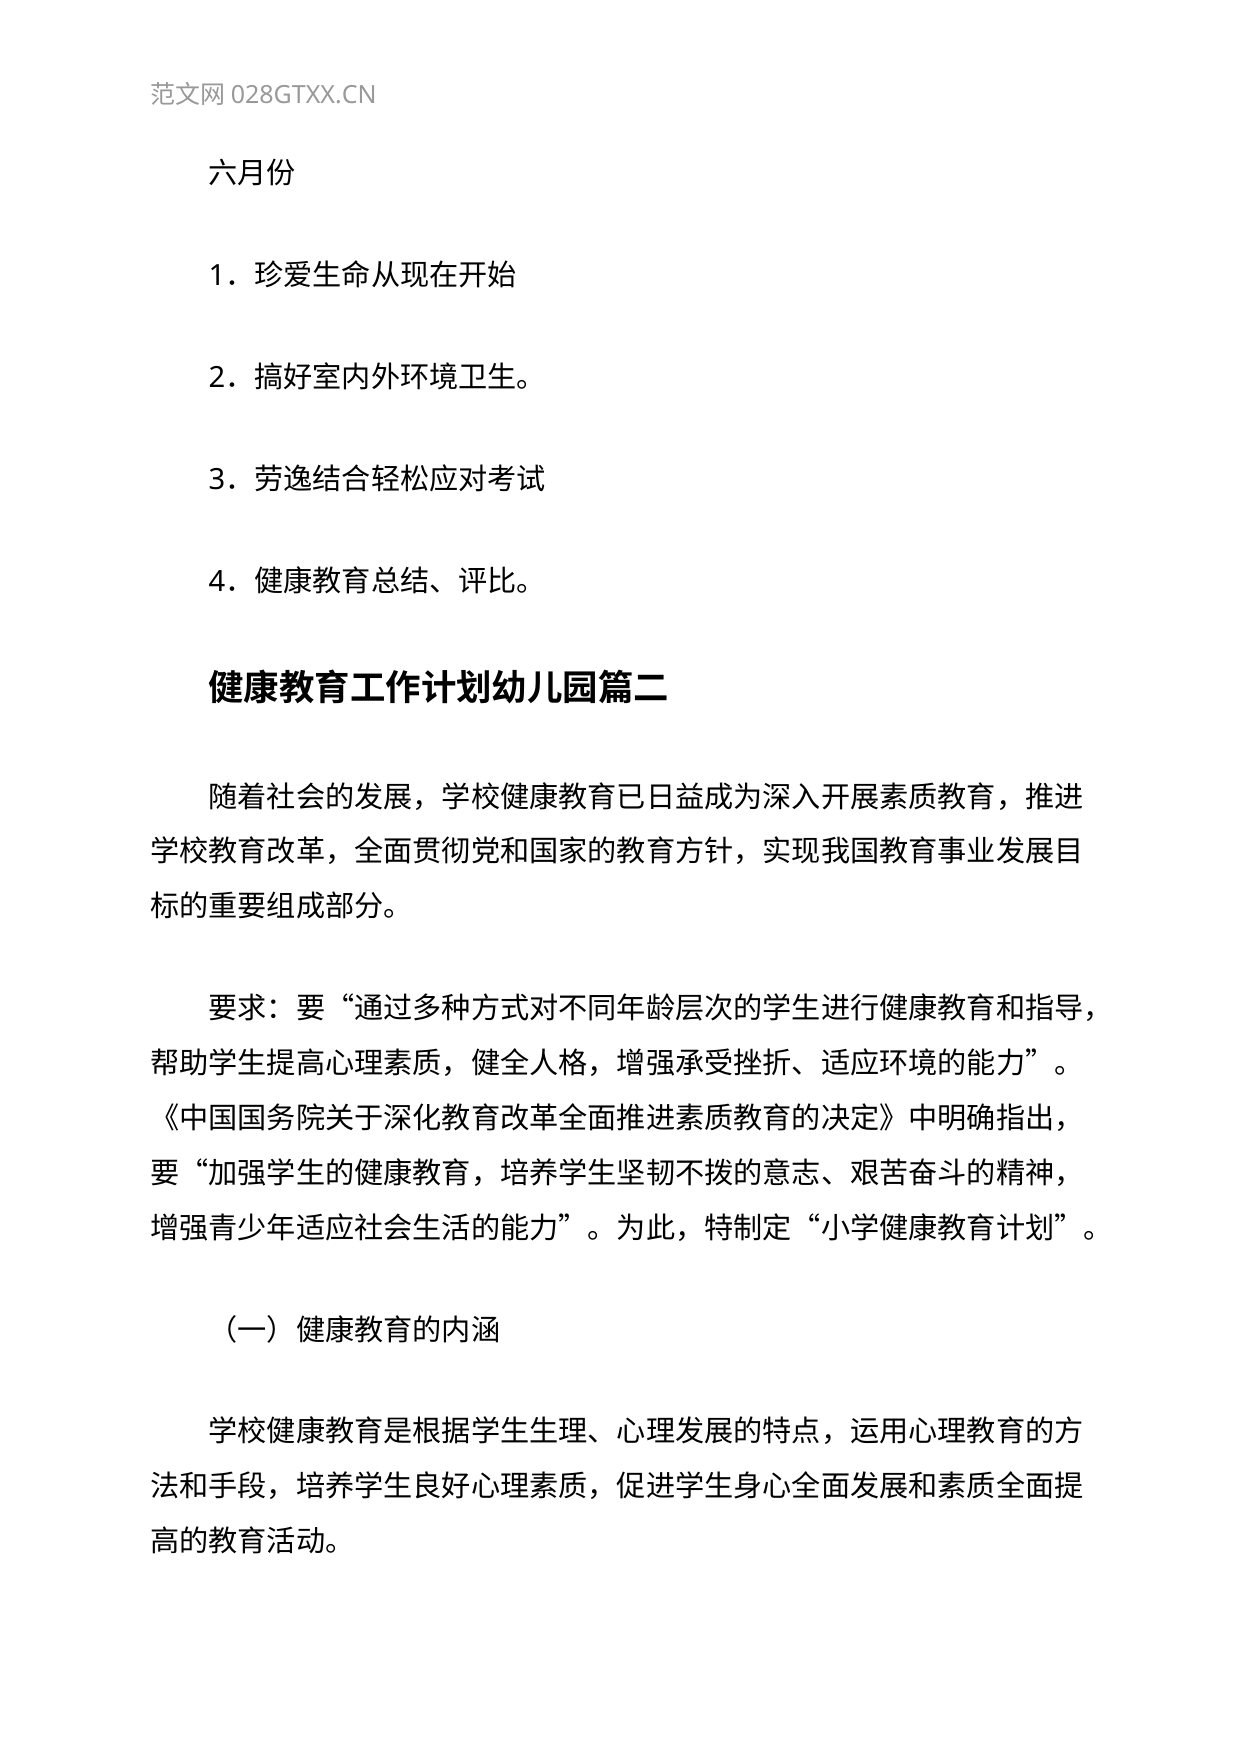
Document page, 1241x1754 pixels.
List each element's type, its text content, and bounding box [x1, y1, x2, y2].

text 健康教育工作计划幼儿园篇二 [150, 660, 1090, 711]
text （一）健康教育的内涵 [150, 1306, 1090, 1348]
text 学校健康教育是根据学生生理、心理发展的特点，运用心理教育的方法和手段，培养学生良好心理素质，促进学生身心全面发展和素质全面提高的教育活动。 [150, 1408, 1090, 1560]
text 随着社会的发展，学校健康教育已日益成为深入开展素质教育，推进学校教育改革，全面贯彻党和国家的教育方针，实现我国教育事业发展目标的重要组成部分。 [150, 773, 1090, 925]
text 六月份 [150, 150, 1090, 192]
text 3．劳逸结合轻松应对考试 [150, 456, 1090, 498]
text 2．搞好室内外环境卫生。 [150, 354, 1090, 396]
text 要求：要“通过多种方式对不同年龄层次的学生进行健康教育和指导，帮助学生提高心理素质，健全人格，增强承受挫折、适应环境的能力”。《中国国务院关于深化教育改革全面推进素质教育的决定》中明确指出，要“加强学生的健康教育，培养学生坚韧不拨的意志、艰苦奋斗的精神，增强青少年适应社会生活的能力”。为此，特制定“小学健康教育计划”。 [150, 985, 1090, 1247]
text 4．健康教育总结、评比。 [150, 558, 1090, 600]
text 1．珍爱生命从现在开始 [150, 252, 1090, 294]
